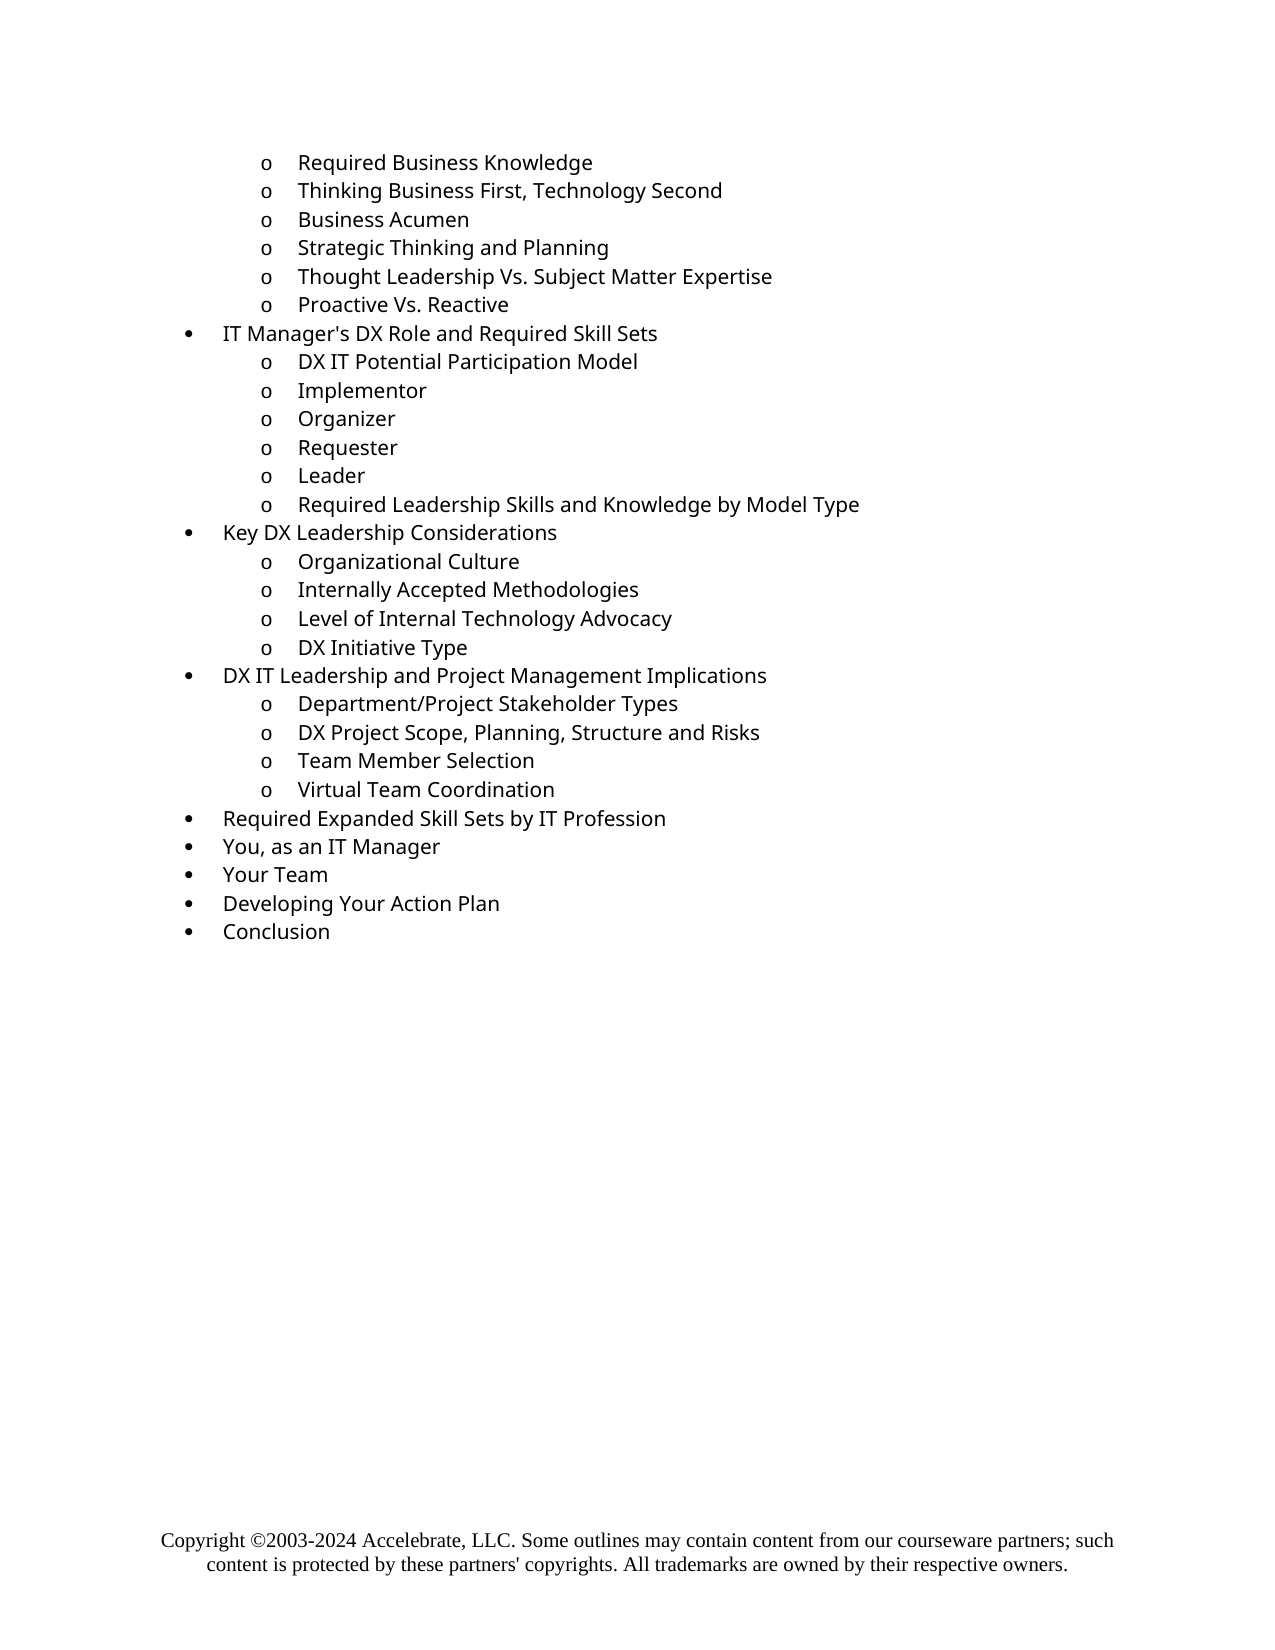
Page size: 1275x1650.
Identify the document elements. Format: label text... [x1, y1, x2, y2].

list Developing Your Action Plan [185, 889, 1127, 917]
list Required Expanded Skill Sets by IT Profession [185, 804, 1127, 832]
list Department/Project Stakeholder Types [260, 689, 1127, 718]
list Thought Leadership Vs. Subject Matter Expertise [260, 262, 1127, 290]
list Your Team [185, 861, 1127, 889]
list Conclusion [185, 917, 1127, 946]
list Leader [260, 461, 1127, 490]
list Key DX Leadership Considerations [185, 518, 1127, 547]
list Proactive Vs. Reactive [260, 290, 1127, 319]
list Thinking Business First, Technology Second [260, 176, 1127, 205]
list Implementor [260, 376, 1127, 404]
list IT Manager's DX Role and Required Skill Sets [185, 319, 1127, 347]
list Organizational Culture [260, 547, 1127, 576]
list Required Leadership Skills and Knowledge by Model Type [260, 490, 1127, 518]
list Business Acumen [260, 205, 1127, 233]
list Team Member Selection [260, 747, 1127, 775]
list Required Business Knowledge [260, 148, 1127, 176]
list Virtual Team Coordination [260, 775, 1127, 804]
list DX IT Leadership and Project Management Implications [185, 661, 1127, 689]
list DX Initiative Type [260, 633, 1127, 661]
list DX Project Scope, Planning, Structure and Risks [260, 718, 1127, 747]
list DX IT Potential Participation Model [260, 347, 1127, 376]
list Internally Accepted Methodologies [260, 576, 1127, 604]
list You, as an IT Manager [185, 832, 1127, 861]
list Level of Internal Technology Advocacy [260, 604, 1127, 633]
list Requester [260, 433, 1127, 461]
list Organizer [260, 404, 1127, 433]
list Strategic Thinking and Planning [260, 233, 1127, 262]
